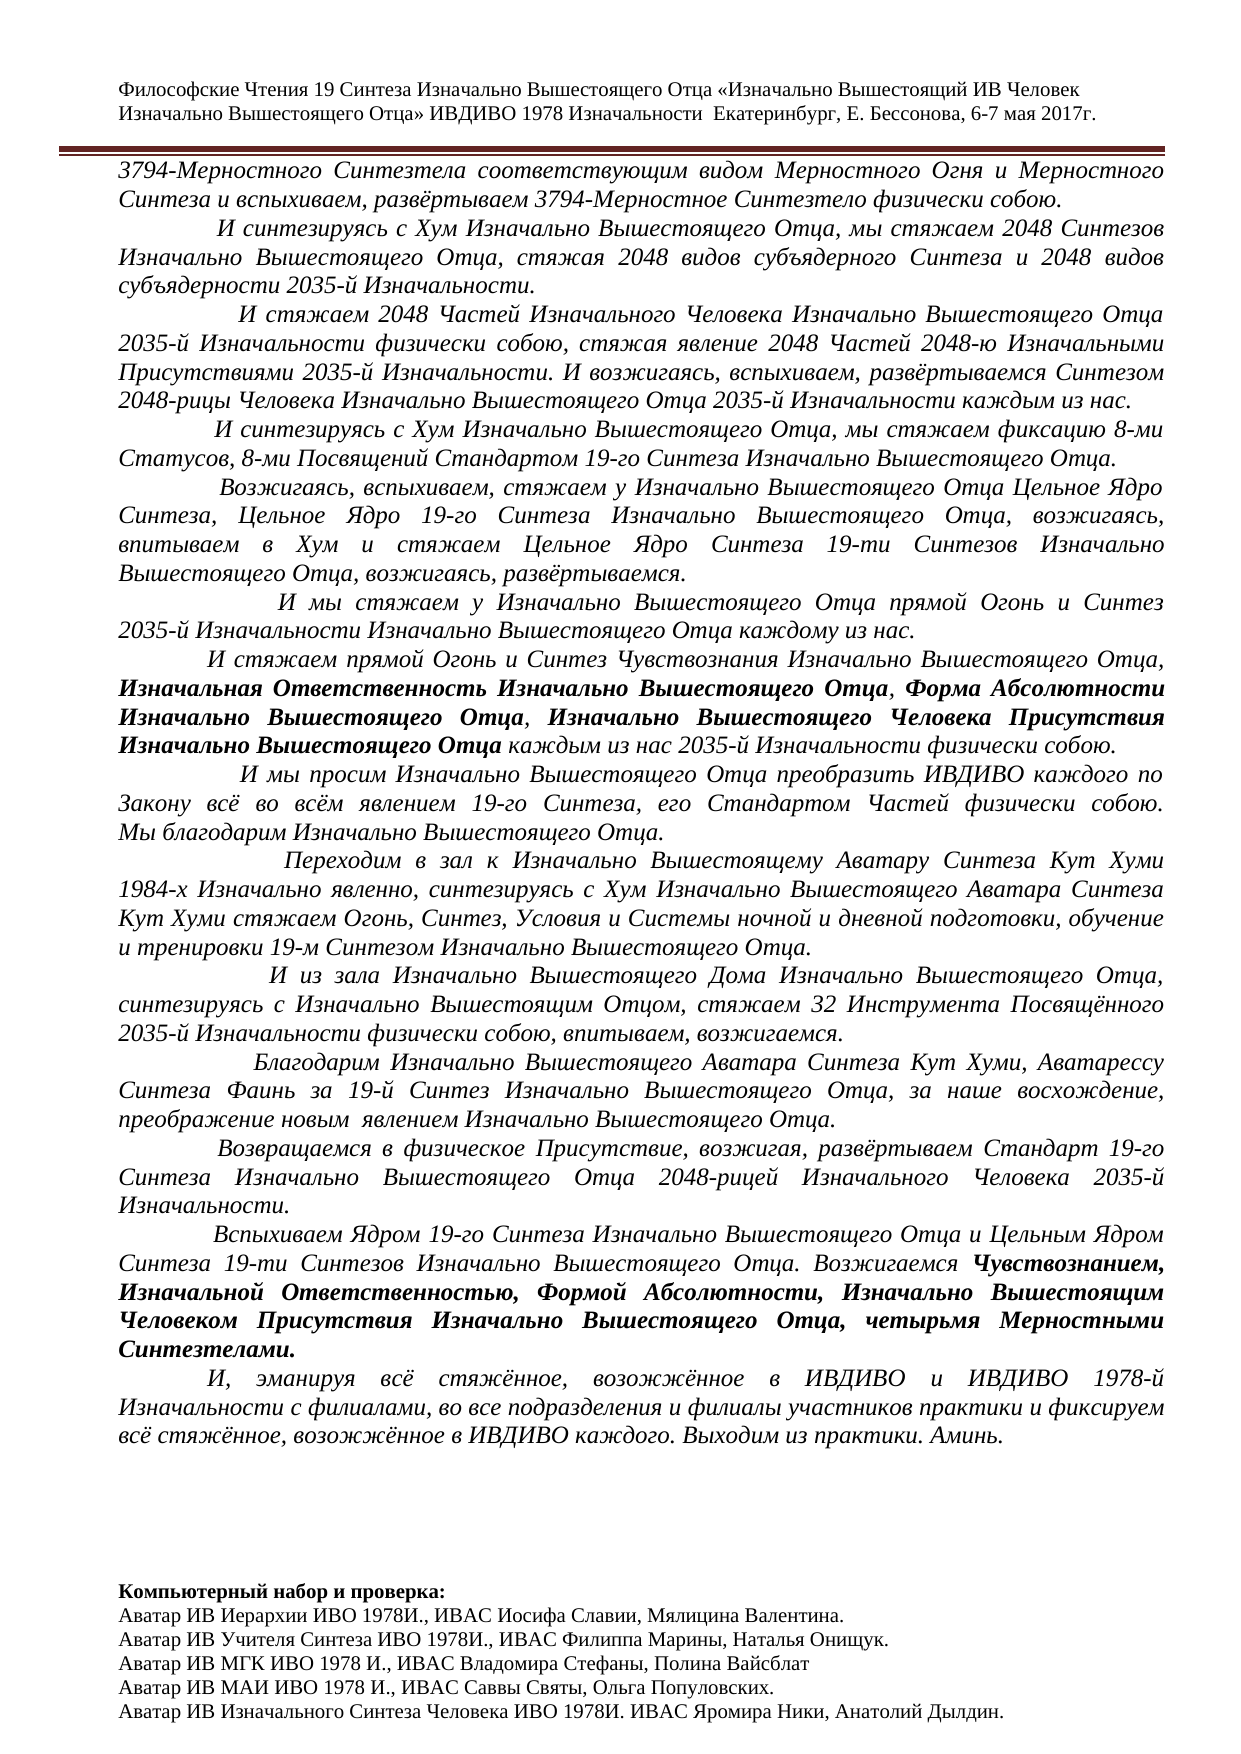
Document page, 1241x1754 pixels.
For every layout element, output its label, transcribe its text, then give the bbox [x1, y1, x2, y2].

text Возжигаясь, вспыхиваем, стяжаем у Изначально Вышестоящего Отца Цельное Ядро Синтеза, Цельное Ядро 19-го Синтеза Изначально Вышестоящего Отца, возжигаясь, впитываем в Хум и стяжаем Цельное Ядро Синтеза 19-ти Синтезов Изначально Вышестоящего Отца, возжигаясь, развёртываемся. [118, 472, 1165, 587]
text Аватар ИВ Учителя Синтеза ИВО 1978И., ИВАС Филиппа Марины, Наталья Онищук. [118, 1627, 1165, 1651]
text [118, 156, 1165, 213]
text Аватар ИВ Изначального Синтеза Человека ИВО 1978И. ИВАС Яромира Ники, Анатолий Дылдин. [118, 1699, 1165, 1723]
text И синтезируясь с Хум Изначально Вышестоящего Отца, мы стяжаем фиксацию 8-ми Статусов, 8-ми Посвящений Стандартом 19-го Синтеза Изначально Вышестоящего Отца. [118, 414, 1165, 472]
text И мы стяжаем у Изначально Вышестоящего Отца прямой Огонь и Синтез 2035-й Изначальности Изначально Вышестоящего Отца каждому из нас. [118, 587, 1165, 644]
text Аватар ИВ Иерархии ИВО 1978И., ИВАС Иосифа Славии, Мялицина Валентина. [118, 1603, 1165, 1627]
text Аватар ИВ МГК ИВО 1978 И., ИВАС Владомира Стефаны, Полина Вайсблат [118, 1651, 1165, 1675]
text И синтезируясь с Хум Изначально Вышестоящего Отца, мы стяжаем 2048 Синтезов Изначально Вышестоящего Отца, стяжая 2048 видов субъядерного Синтеза и 2048 видов субъядерности 2035-й Изначальности. [118, 213, 1165, 299]
text И, эманируя всё стяжённое, возожжённое в ИВДИВО и ИВДИВО 1978-й Изначальности с филиалами, во все подразделения и филиалы участников практики и фиксируем всё стяжённое, возожжённое в ИВДИВО каждого. Выходим из практики. Аминь. [118, 1363, 1165, 1449]
text Компьютерный набор и проверка: [118, 1579, 1165, 1603]
text Аватар ИВ МАИ ИВО 1978 И., ИВАС Саввы Святы, Ольга Популовских. [118, 1675, 1165, 1699]
text Переходим в зал к Изначально Вышестоящему Аватару Синтеза Кут Хуми 1984-х Изначально явленно, синтезируясь с Хум Изначально Вышестоящего Аватара Синтеза Кут Хуми стяжаем Огонь, Синтез, Условия и Системы ночной и дневной подготовки, обучение и тренировки 19-м Синтезом Изначально Вышестоящего Отца. [118, 846, 1165, 961]
text Возвращаемся в физическое Присутствие, возжигая, развёртываем Стандарт 19-го Синтеза Изначально Вышестоящего Отца 2048-рицей Изначального Человека 2035-й Изначальности. [118, 1133, 1165, 1219]
text И мы просим Изначально Вышестоящего Отца преобразить ИВДИВО каждого по Закону всё во всём явлением 19-го Синтеза, его Стандартом Частей физически собою. Мы благодарим Изначально Вышестоящего Отца. [118, 759, 1165, 846]
text И из зала Изначально Вышестоящего Дома Изначально Вышестоящего Отца, синтезируясь с Изначально Вышестоящим Отцом, стяжаем 32 Инструмента Посвящённого 2035-й Изначальности физически собою, впитываем, возжигаемся. [118, 961, 1165, 1047]
text Вспыхиваем Ядром 19-го Синтеза Изначально Вышестоящего Отца и Цельным Ядром Синтеза 19-ти Синтезов Изначально Вышестоящего Отца. Возжигаемся Чувствознанием, Изначальной Ответственностью, Формой Абсолютности, Изначально Вышестоящим Человеком Присутствия Изначально Вышестоящего Отца, четырьмя Мерностными Синтезтелами. [118, 1219, 1165, 1363]
text Благодарим Изначально Вышестоящего Аватара Синтеза Кут Хуми, Аватарессу Синтеза Фаинь за 19-й Синтез Изначально Вышестоящего Отца, за наше восхождение, преображение новым явлением Изначально Вышестоящего Отца. [118, 1047, 1165, 1133]
text И стяжаем прямой Огонь и Синтез Чувствознания Изначально Вышестоящего Отца, Изначальная Ответственность Изначально Вышестоящего Отца, Форма Абсолютности Изначально Вышестоящего Отца, Изначально Вышестоящего Человека Присутствия Изначально Вышестоящего Отца каждым из нас 2035-й Изначальности физически собою. [118, 644, 1165, 759]
text И стяжаем 2048 Частей Изначального Человека Изначально Вышестоящего Отца 2035-й Изначальности физически собою, стяжая явление 2048 Частей 2048-ю Изначальными Присутствиями 2035-й Изначальности. И возжигаясь, вспыхиваем, развёртываемся Синтезом 2048-рицы Человека Изначально Вышестоящего Отца 2035-й Изначальности каждым из нас. [118, 299, 1165, 414]
